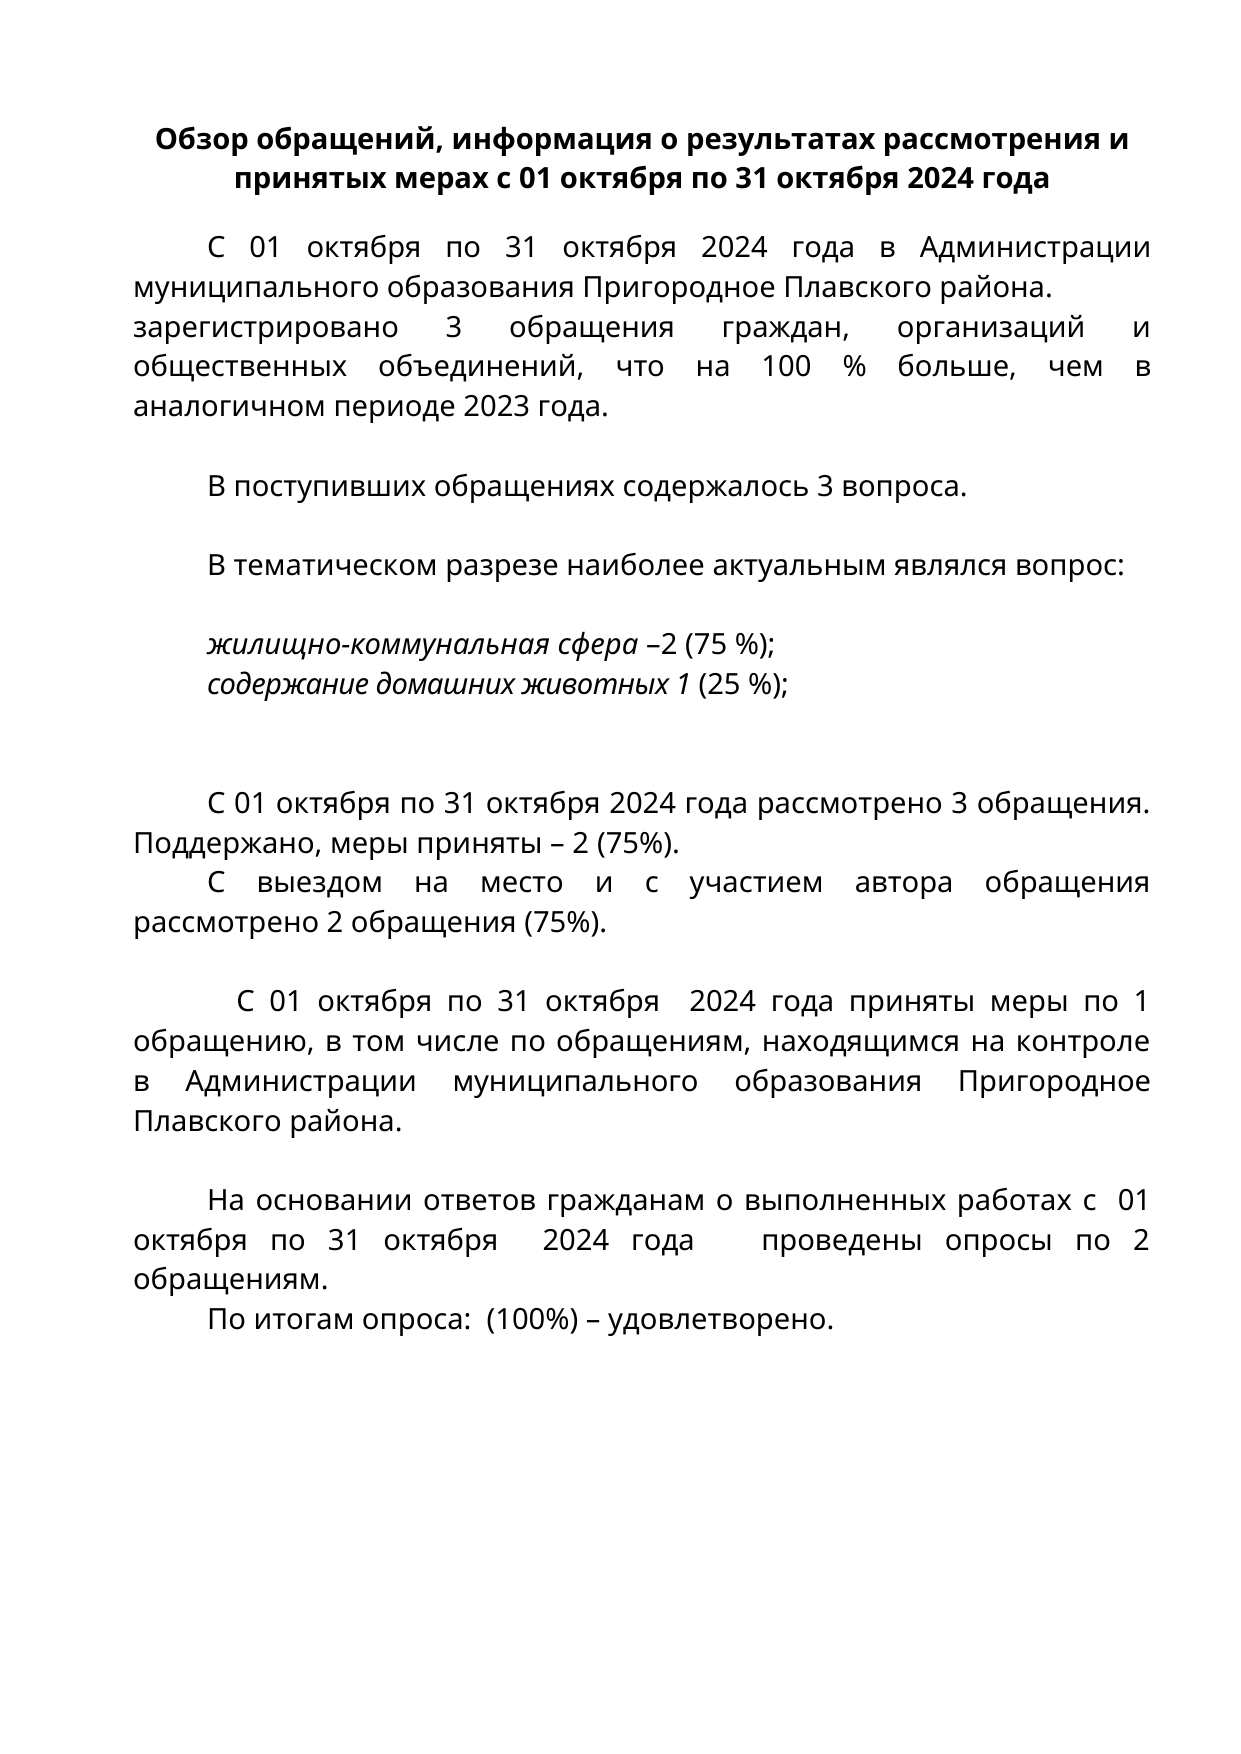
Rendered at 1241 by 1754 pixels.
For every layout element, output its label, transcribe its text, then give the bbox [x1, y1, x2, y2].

text жилищно-коммунальная сфера –2 (75 %); [133, 623, 1152, 663]
text На основании ответов гражданам о выполненных работах с 01 октября по 31 октября 2024 года проведены опросы по 2 обращениям. [133, 1179, 1152, 1298]
text С выездом на место и с участием автора обращения рассмотрено 2 обращения (75%). [133, 862, 1152, 941]
text зарегистрировано 3 обращения граждан, организаций и общественных объединений, что на 100 % больше, чем в аналогичном периоде 2023 года. [133, 306, 1152, 425]
text содержание домашних животных 1 (25 %); [133, 663, 1152, 703]
text В тематическом разрезе наиболее актуальным являлся вопрос: [133, 544, 1152, 584]
text С 01 октября по 31 октября 2024 года рассмотрено 3 обращения. Поддержано, меры приняты – 2 (75%). [133, 782, 1152, 862]
text Обзор обращений, информация о результатах рассмотрения и принятых мерах с 01 октября по 31 октября 2024 года [133, 118, 1152, 197]
text По итогам опроса: (100%) – удовлетворено. [133, 1298, 1152, 1338]
text С 01 октября по 31 октября 2024 года в Администрации муниципального образования Пригородное Плавского района. [133, 227, 1152, 306]
text С 01 октября по 31 октября 2024 года приняты меры по 1 обращению, в том числе по обращениям, находящимся на контроле в Администрации муниципального образования Пригородное Плавского района. [133, 981, 1152, 1139]
text В поступивших обращениях содержалось 3 вопроса. [133, 465, 1152, 504]
